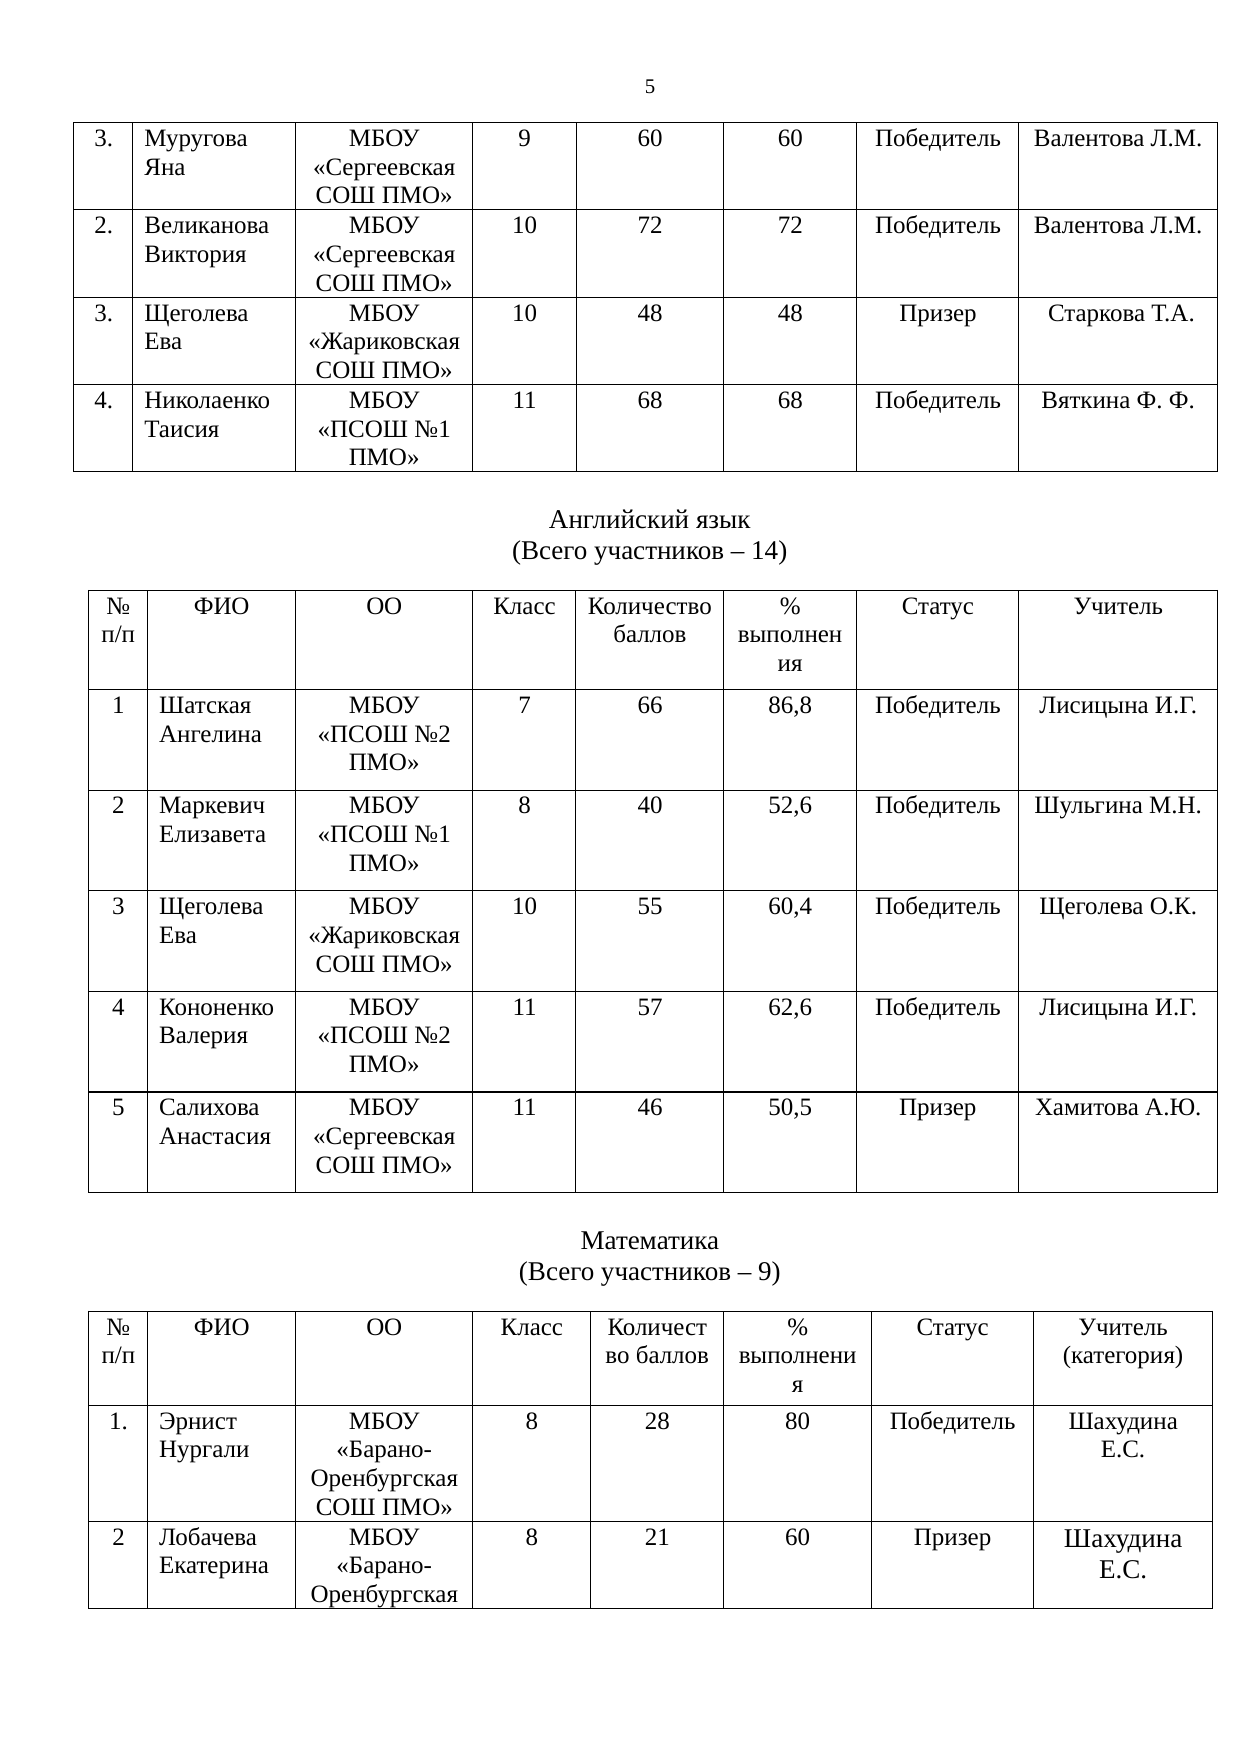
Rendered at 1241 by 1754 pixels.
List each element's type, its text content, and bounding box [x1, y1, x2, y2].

table_header % выполнения [724, 1312, 871, 1405]
table_cell 8 [473, 791, 575, 890]
table_cell Великанова Виктория [133, 210, 295, 297]
table_cell 40 [576, 791, 723, 890]
table_header № п/п [89, 591, 147, 689]
table_cell МБОУ «ПСОШ №2 ПМО» [296, 690, 472, 789]
table_cell МБОУ «Жариковская СОШ ПМО» [296, 298, 472, 384]
table_header Класс [473, 591, 575, 689]
table_header Учитель (категория) [1034, 1312, 1212, 1405]
table_cell 10 [473, 210, 576, 297]
table_cell 62,6 [724, 992, 856, 1091]
table_cell 52,6 [724, 791, 856, 890]
table_cell Призер [857, 1093, 1018, 1192]
table_cell Салихова Анастасия [148, 1093, 295, 1192]
table_header ФИО [148, 1312, 295, 1405]
table_cell 2 [89, 791, 147, 890]
table_cell Победитель [857, 690, 1018, 789]
table_cell Победитель [857, 891, 1018, 991]
table_cell 10 [473, 891, 575, 991]
table_cell 48 [577, 298, 723, 384]
table_cell Хамитова А.Ю. [1019, 1093, 1217, 1192]
text Математика [148, 1224, 1152, 1255]
table_cell Призер [857, 298, 1018, 384]
table_cell 57 [576, 992, 723, 1091]
table_cell Победитель [857, 992, 1018, 1091]
table_cell Валентова Л.М. [1019, 123, 1217, 209]
table_cell Шахудина Е.С. [1034, 1522, 1212, 1608]
table_cell 80 [724, 1406, 871, 1521]
text (Всего участников – 14) [148, 534, 1152, 566]
table_cell 8 [473, 1406, 590, 1521]
table_cell МБОУ «Сергеевская СОШ ПМО» [296, 123, 472, 209]
table_cell Маркевич Елизавета [148, 791, 295, 890]
table_cell Щеголева Ева [148, 891, 295, 991]
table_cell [296, 1522, 472, 1608]
table_cell 1 [89, 690, 147, 789]
table_cell МБОУ «ПСОШ №1 ПМО» [296, 791, 472, 890]
table_cell 1. [89, 1406, 147, 1521]
table_cell Щеголева О.К. [1019, 891, 1217, 991]
table_cell Шахудина Е.С. [1034, 1406, 1212, 1521]
table_cell 2. [74, 210, 132, 297]
table_cell 3. [74, 123, 132, 209]
table_cell 3. [74, 298, 132, 384]
table_cell 7 [473, 690, 575, 789]
table_cell 68 [724, 385, 856, 471]
table_cell Валентова Л.М. [1019, 210, 1217, 297]
table_cell Муругова Яна [133, 123, 295, 209]
table_cell 8 [473, 1522, 590, 1608]
table_cell 72 [724, 210, 856, 297]
table_header Учитель [1019, 591, 1217, 689]
table_cell 46 [576, 1093, 723, 1192]
table_cell Николаенко Таисия [133, 385, 295, 471]
table_cell 68 [577, 385, 723, 471]
text (Всего участников – 9) [148, 1255, 1152, 1287]
table_cell Призер [872, 1522, 1033, 1608]
table_cell Эрнист Нургали [148, 1406, 295, 1521]
table_cell Кононенко Валерия [148, 992, 295, 1091]
table_cell МБОУ «Барано-Оренбургская СОШ ПМО» [296, 1406, 472, 1521]
table_cell 3 [89, 891, 147, 991]
table_cell Победитель [872, 1406, 1033, 1521]
table_cell Победитель [857, 791, 1018, 890]
table_cell МБОУ «Сергеевская СОШ ПМО» [296, 1093, 472, 1192]
table_header Количество баллов [576, 591, 723, 689]
table_cell 60 [724, 1522, 871, 1608]
table_cell 10 [473, 298, 576, 384]
table_cell Победитель [857, 385, 1018, 471]
table_cell 21 [591, 1522, 723, 1608]
table_cell 50,5 [724, 1093, 856, 1192]
table_cell 11 [473, 992, 575, 1091]
table_header Количество баллов [591, 1312, 723, 1405]
table_cell МБОУ «ПСОШ №2 ПМО» [296, 992, 472, 1091]
table_cell Щеголева Ева [133, 298, 295, 384]
table_cell 66 [576, 690, 723, 789]
table_cell 72 [577, 210, 723, 297]
text Английский язык [148, 503, 1152, 534]
table_cell Шульгина М.Н. [1019, 791, 1217, 890]
table_header ОО [296, 1312, 472, 1405]
table_cell Лобачева Екатерина [148, 1522, 295, 1608]
table_cell 60 [724, 123, 856, 209]
table_cell 11 [473, 385, 576, 471]
table_cell МБОУ «Сергеевская СОШ ПМО» [296, 210, 472, 297]
table_cell 2 [89, 1522, 147, 1608]
table_header Статус [857, 591, 1018, 689]
table_cell 4 [89, 992, 147, 1091]
table_cell 28 [591, 1406, 723, 1521]
table_header ФИО [148, 591, 295, 689]
table_cell 11 [473, 1093, 575, 1192]
table_cell 9 [473, 123, 576, 209]
table_cell МБОУ «ПСОШ №1 ПМО» [296, 385, 472, 471]
table_cell Старкова Т.А. [1019, 298, 1217, 384]
table_cell Лисицына И.Г. [1019, 690, 1217, 789]
table_header № п/п [89, 1312, 147, 1405]
table_header % выполнения [724, 591, 856, 689]
table_cell Победитель [857, 123, 1018, 209]
table_cell Шатская Ангелина [148, 690, 295, 789]
table_cell 4. [74, 385, 132, 471]
table_cell Лисицына И.Г. [1019, 992, 1217, 1091]
table_header Класс [473, 1312, 590, 1405]
table_cell 55 [576, 891, 723, 991]
table_cell 60,4 [724, 891, 856, 991]
table_cell 48 [724, 298, 856, 384]
table_cell МБОУ «Жариковская СОШ ПМО» [296, 891, 472, 991]
table_header ОО [296, 591, 472, 689]
table_cell 5 [89, 1093, 147, 1192]
table_cell 60 [577, 123, 723, 209]
table_cell Победитель [857, 210, 1018, 297]
table_cell Вяткина Ф. Ф. [1019, 385, 1217, 471]
table_cell 86,8 [724, 690, 856, 789]
table_header Статус [872, 1312, 1033, 1405]
